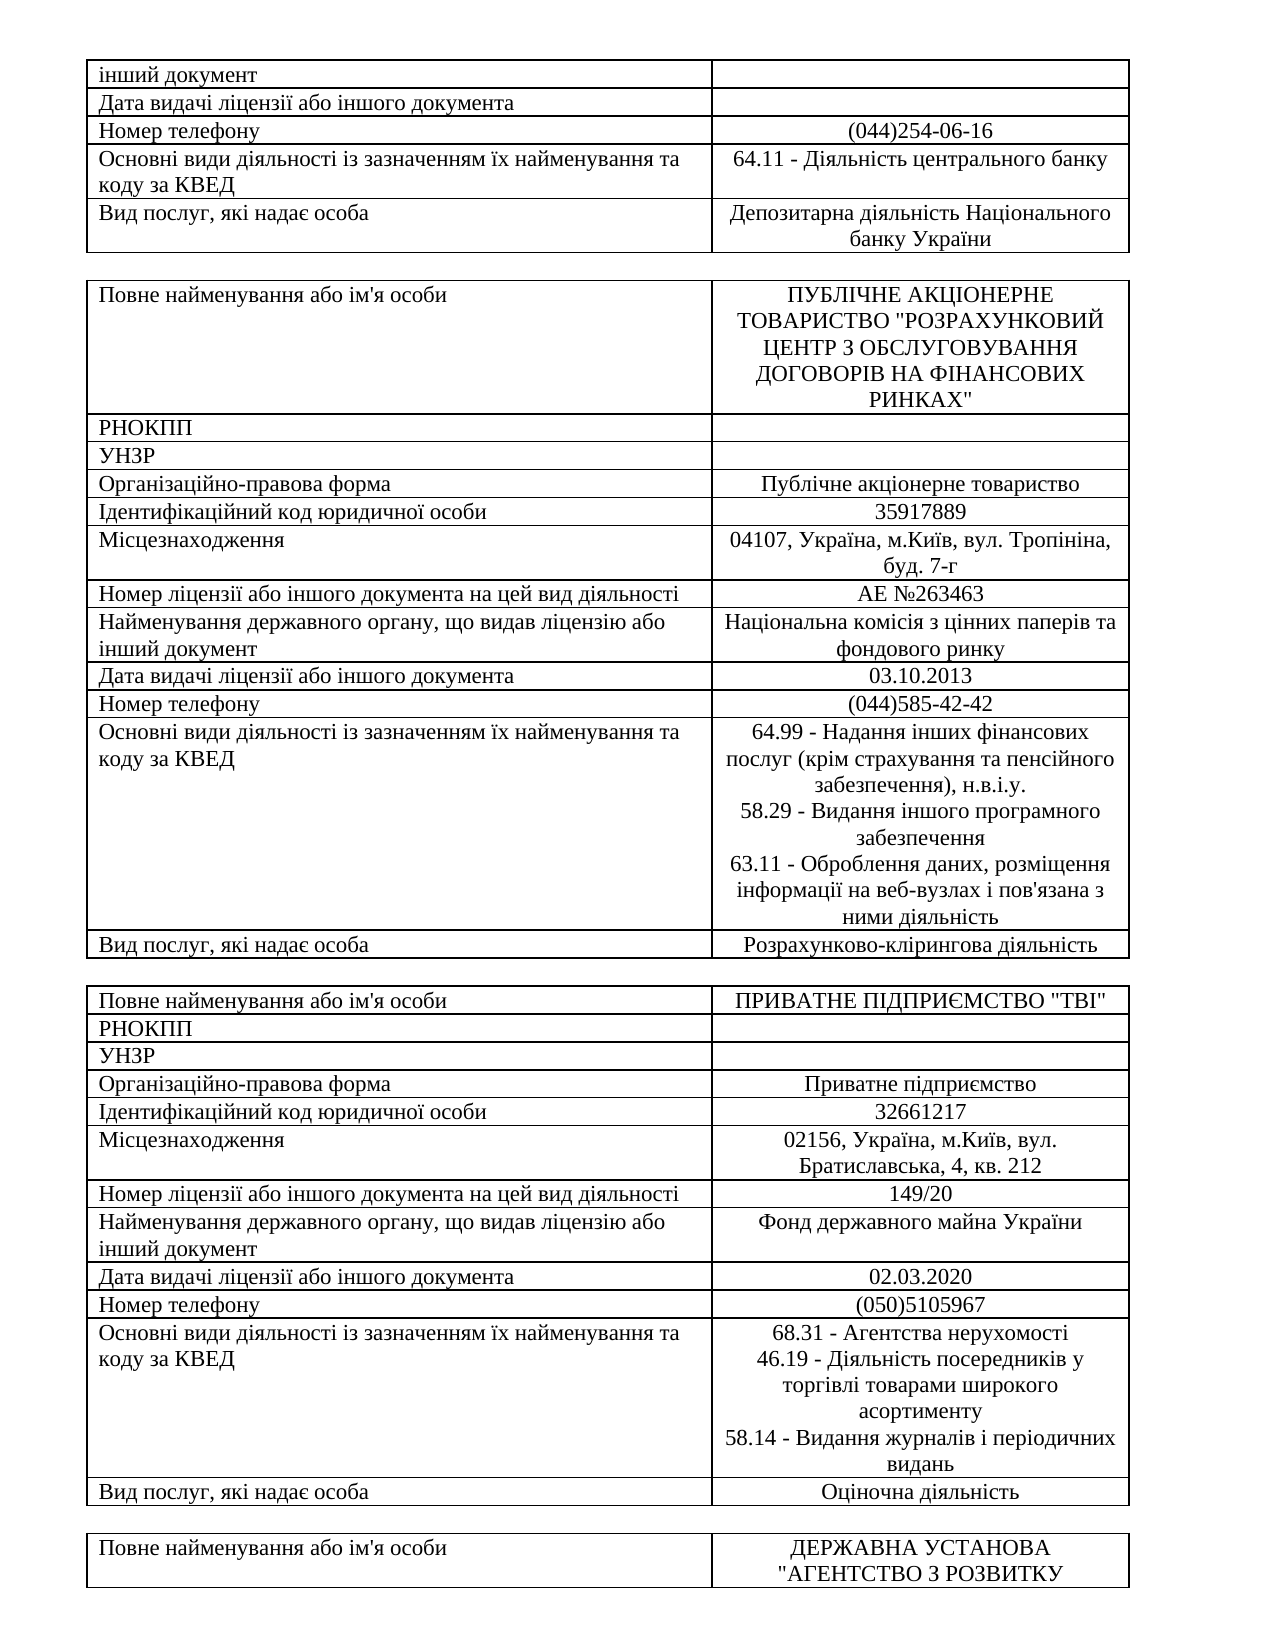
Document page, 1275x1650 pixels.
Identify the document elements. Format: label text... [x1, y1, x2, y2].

table_cell 02.03.2020 [713, 1263, 1128, 1289]
table_cell [713, 415, 1128, 441]
table_cell 35917889 [713, 498, 1128, 524]
table_cell Найменування державного органу, що видав ліцензію або інший документ [88, 608, 711, 661]
table_cell [713, 89, 1128, 115]
table_header ПУБЛIЧНЕ АКЦIОНЕРНЕ ТОВАРИСТВО "РОЗРАХУНКОВИЙ ЦЕНТР З ОБСЛУГОВУВАННЯ ДОГОВОРIВ НА ФIНАНСОВИХ РИНКАХ" [713, 281, 1128, 413]
table_cell [713, 61, 1128, 87]
table_cell 64.11 - Дiяльнiсть центрального банку [713, 145, 1128, 197]
table_cell 03.10.2013 [713, 663, 1128, 689]
table_cell Номер телефону [88, 1291, 711, 1317]
table_cell Вид послуг, які надає особа [88, 199, 711, 252]
table_cell 32661217 [713, 1098, 1128, 1125]
table_cell [713, 1043, 1128, 1069]
table_cell Місцезнаходження [88, 526, 711, 579]
table_cell Дата видачі ліцензії або іншого документа [88, 89, 711, 115]
table_cell Організаційно-правова форма [88, 470, 711, 497]
table_cell Найменування державного органу, що видав ліцензію або інший документ [88, 1208, 711, 1261]
table_cell Розрахунково-клiрингова дiяльнiсть [713, 931, 1128, 957]
table_cell Номер ліцензії або іншого документа на цей вид діяльності [88, 581, 711, 607]
table_cell Вид послуг, які надає особа [88, 1478, 711, 1504]
table_cell Фонд державного майна України [713, 1208, 1128, 1261]
table_cell Публічне акціонерне товариство [713, 470, 1128, 497]
table_cell Організаційно-правова форма [88, 1071, 711, 1097]
table_cell Ідентифікаційний код юридичної особи [88, 1098, 711, 1125]
table_cell АЕ №263463 [713, 581, 1128, 607]
table_cell Депозитарна дiяльнiсть Нацiонального банку України [713, 199, 1128, 252]
table_cell 68.31 - Агентства нерухомостi 46.19 - Дiяльнiсть посередникiв у торгiвлi товарами широкого асортименту 58.14 - Видання журналiв i перiодичних видань [713, 1319, 1128, 1477]
table_cell Дата видачі ліцензії або іншого документа [88, 663, 711, 689]
table_cell 149/20 [713, 1181, 1128, 1207]
table_header Повне найменування або ім'я особи [88, 987, 711, 1013]
table_cell Вид послуг, які надає особа [88, 931, 711, 957]
table_cell Основні види діяльності із зазначенням їх найменування та коду за КВЕД [88, 718, 711, 929]
table_cell Місцезнаходження [88, 1126, 711, 1179]
table_header Повне найменування або ім'я особи [88, 281, 711, 413]
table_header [88, 1534, 711, 1587]
table_cell (044)585-42-42 [713, 691, 1128, 717]
table_cell Номер ліцензії або іншого документа на цей вид діяльності [88, 1181, 711, 1207]
table_cell Ідентифікаційний код юридичної особи [88, 498, 711, 524]
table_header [713, 1534, 1128, 1587]
table_cell 64.99 - Надання iнших фiнансових послуг (крiм страхування та пенсiйного забезпечення), н.в.i.у. 58.29 - Видання iншого програмного забезпечення 63.11 - Оброблення даних, розмiщення iнформацiї на веб-вузлах i пов'язана з ними дiяльнiсть [713, 718, 1128, 929]
table_cell УНЗР [88, 1043, 711, 1069]
table_cell УНЗР [88, 442, 711, 469]
table_cell Основні види діяльності із зазначенням їх найменування та коду за КВЕД [88, 1319, 711, 1477]
table_cell 04107, Україна, м.Київ, вул. Тропiнiна, буд. 7-г [713, 526, 1128, 579]
table_cell Дата видачі ліцензії або іншого документа [88, 1263, 711, 1289]
table_cell Оцiночна дiяльнiсть [713, 1478, 1128, 1504]
table_cell Нацiональна комiсiя з цiнних паперiв та фондового ринку [713, 608, 1128, 661]
table_header ПРИВАТНЕ ПIДПРИЄМСТВО "ТВI" [713, 987, 1128, 1013]
table_cell (050)5105967 [713, 1291, 1128, 1317]
table_cell Основні види діяльності із зазначенням їх найменування та коду за КВЕД [88, 145, 711, 197]
table_cell Приватне підприємство [713, 1071, 1128, 1097]
table_cell 02156, Україна, м.Київ, вул. Братиславська, 4, кв. 212 [713, 1126, 1128, 1179]
table_cell Номер телефону [88, 117, 711, 143]
table_cell РНОКПП [88, 415, 711, 441]
table_cell РНОКПП [88, 1015, 711, 1041]
table_cell (044)254-06-16 [713, 117, 1128, 143]
table_cell [713, 442, 1128, 469]
table_cell Номер телефону [88, 691, 711, 717]
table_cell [88, 61, 711, 87]
table_cell [713, 1015, 1128, 1041]
